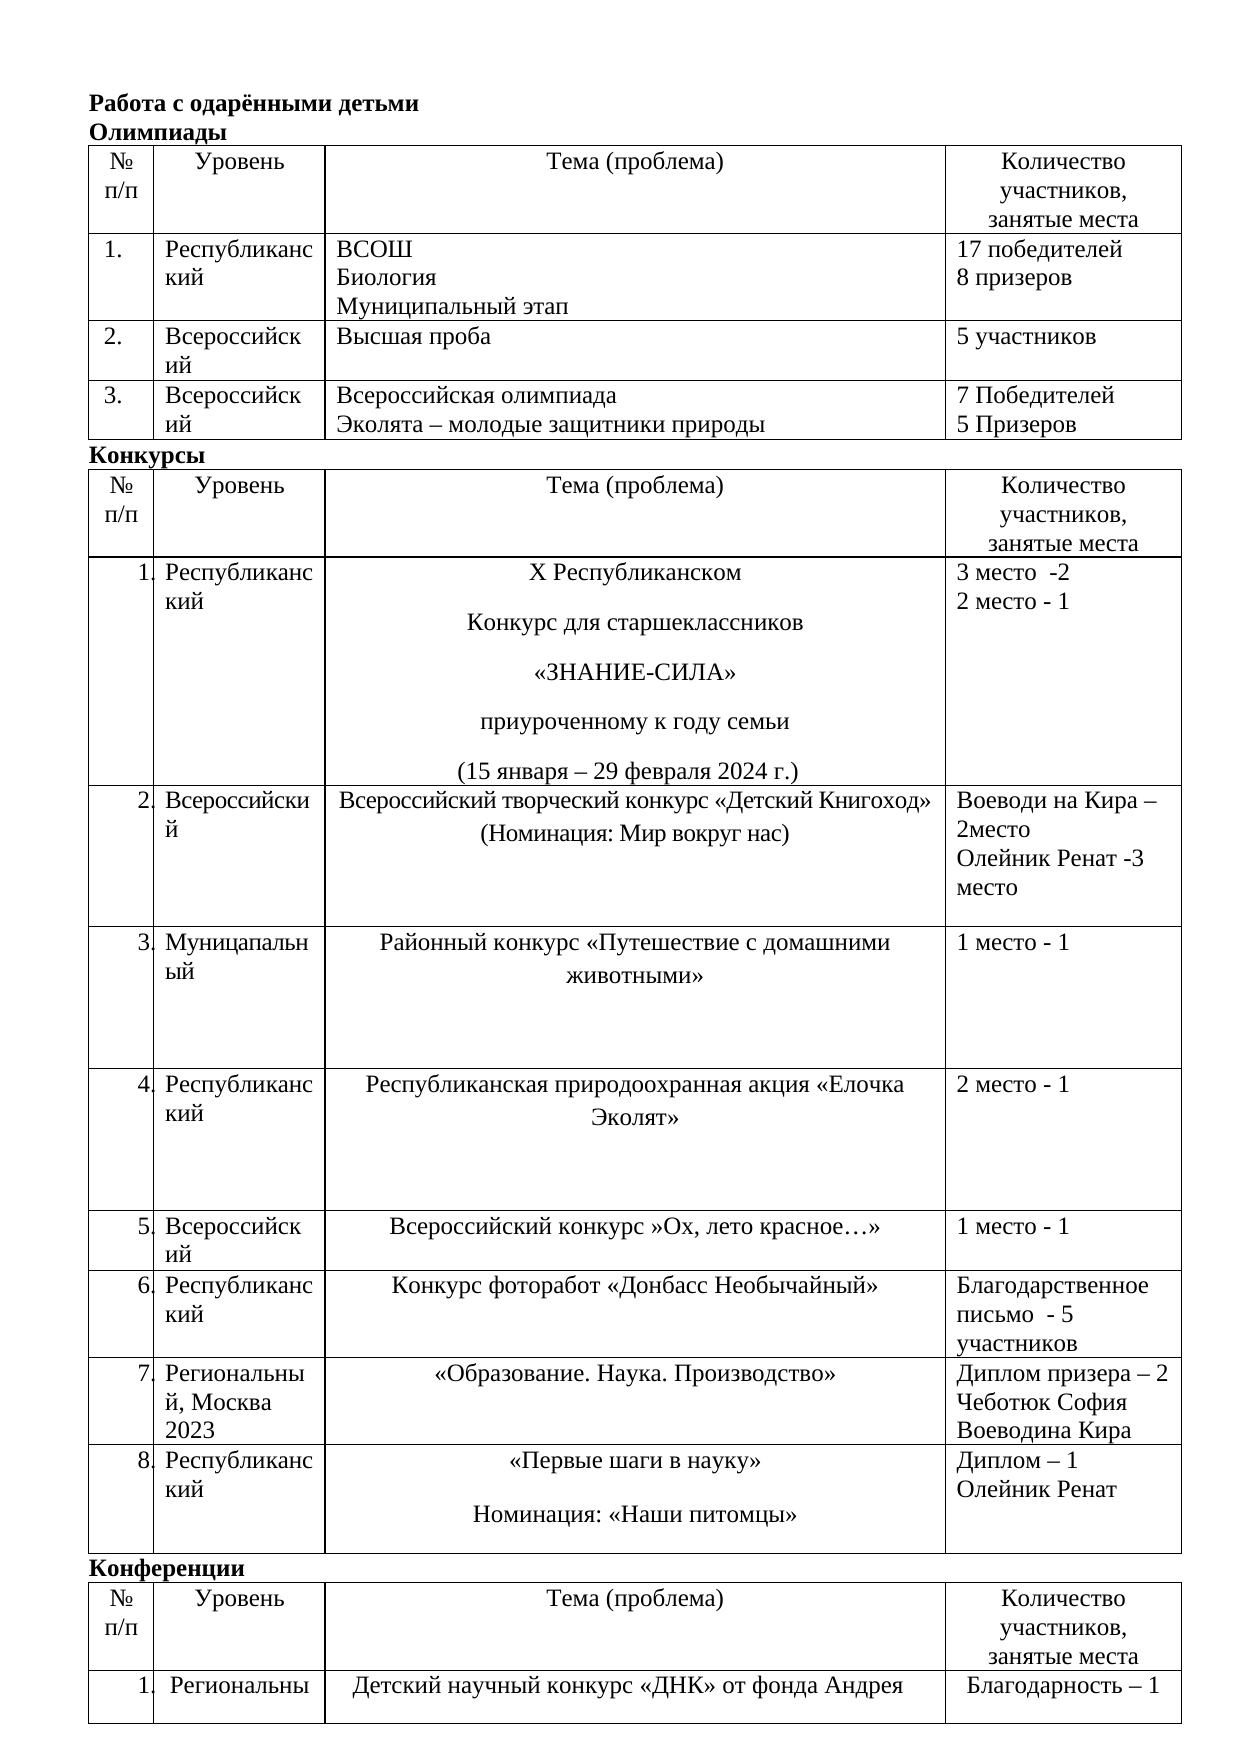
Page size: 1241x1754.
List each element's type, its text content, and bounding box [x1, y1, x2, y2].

table_cell [89, 1671, 153, 1723]
table_cell [89, 234, 153, 320]
table_cell Х Республиканском Конкурс для старшеклассников «ЗНАНИЕ-СИЛА» приуроченному к году семьи (15 января – 29 февраля 2024 г.) [326, 558, 945, 784]
table_header Количество участников, занятые места [946, 470, 1181, 556]
table_cell [89, 1271, 153, 1357]
table_header Тема (проблема) [326, 470, 945, 556]
table_header Уровень [154, 1583, 324, 1669]
table_header Тема (проблема) [326, 146, 945, 233]
table_cell ВСОШ Биология Муниципальный этап [326, 234, 945, 320]
table_cell Всероссийский [154, 381, 324, 439]
table_cell [89, 381, 153, 439]
table_cell 5 участников [946, 321, 1181, 379]
table_header Количество участников, занятые места [946, 1583, 1181, 1669]
table_cell Всероссийский творческий конкурс «Детский Книгоход» (Номинация: Мир вокруг нас) [326, 786, 945, 926]
table_cell Республиканский [154, 234, 324, 320]
table_cell Всероссийский [154, 321, 324, 379]
text Олимпиады [89, 117, 1181, 145]
table_cell Республиканский [154, 1445, 324, 1552]
table_cell [89, 558, 153, 784]
table_cell Высшая проба [326, 321, 945, 379]
table_cell Всероссийский конкурс »Ох, лето красное…» [326, 1211, 945, 1269]
table_cell «Первые шаги в науку» Номинация: «Наши питомцы» [326, 1445, 945, 1552]
table_header Тема (проблема) [326, 1583, 945, 1669]
table_cell «Образование. Наука. Производство» [326, 1358, 945, 1444]
table_cell [89, 1358, 153, 1444]
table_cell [154, 1671, 324, 1723]
table_header № п/п [89, 1583, 153, 1669]
table_cell Благодарственное письмо - 5 участников [946, 1271, 1181, 1357]
table_cell Республиканский [154, 1271, 324, 1357]
table_cell [89, 1069, 153, 1210]
text Работа с одарёнными детьми [89, 88, 1181, 117]
table_cell [89, 321, 153, 379]
table_cell Республиканский [154, 1069, 324, 1210]
table_header Количество участников, занятые места [946, 146, 1181, 233]
table_cell 1 место - 1 [946, 927, 1181, 1068]
table_header Уровень [154, 470, 324, 556]
table_cell Всероссийский [154, 1211, 324, 1269]
table_cell [89, 1211, 153, 1269]
table_cell 3 место -2 2 место - 1 [946, 558, 1181, 784]
table_cell [89, 786, 153, 926]
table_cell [326, 1671, 945, 1723]
table_cell Диплом призера – 2 Чеботюк София Воеводина Кира [946, 1358, 1181, 1444]
table_cell Региональный, Москва 2023 [154, 1358, 324, 1444]
table_cell Всероссийский [154, 786, 324, 926]
table_cell Диплом – 1 Олейник Ренат [946, 1445, 1181, 1552]
table_cell Воеводи на Кира – 2место Олейник Ренат -3 место [946, 786, 1181, 926]
table_cell Районный конкурс «Путешествие с домашними животными» [326, 927, 945, 1068]
table_header Уровень [154, 146, 324, 233]
table_cell [89, 1445, 153, 1552]
table_cell 17 победителей 8 призеров [946, 234, 1181, 320]
table_cell 2 место - 1 [946, 1069, 1181, 1210]
table_header № п/п [89, 470, 153, 556]
table_header № п/п [89, 146, 153, 233]
text Конкурсы [89, 440, 1181, 469]
table_cell Республиканская природоохранная акция «Елочка Эколят» [326, 1069, 945, 1210]
table_cell 1 место - 1 [946, 1211, 1181, 1269]
table_cell [89, 927, 153, 1068]
table_cell Муницапальный [154, 927, 324, 1068]
table_cell Республиканский [154, 558, 324, 784]
table_cell Всероссийская олимпиада Эколята – молодые защитники природы [326, 381, 945, 439]
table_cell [946, 1671, 1181, 1723]
table_cell Конкурс фоторабот «Донбасс Необычайный» [326, 1271, 945, 1357]
text Конференции [89, 1554, 1181, 1582]
table_cell 7 Победителей 5 Призеров [946, 381, 1181, 439]
